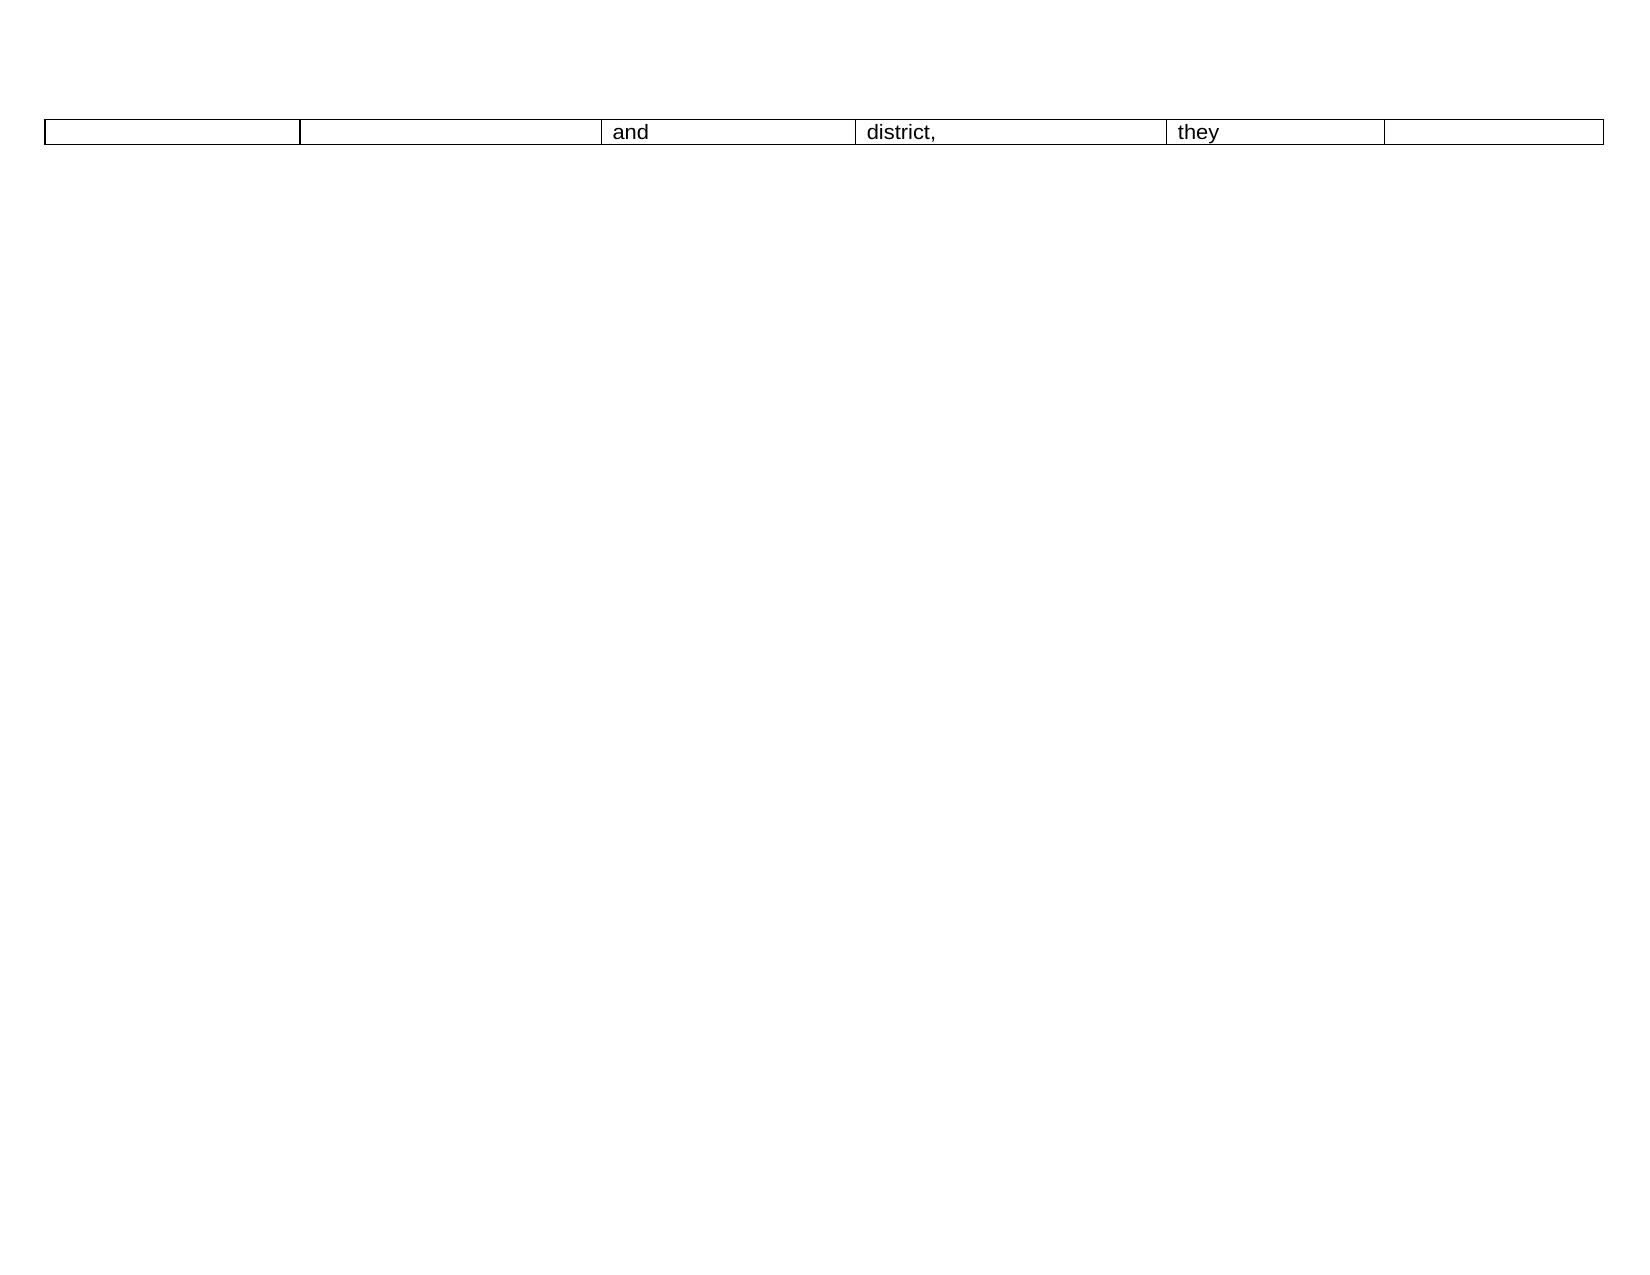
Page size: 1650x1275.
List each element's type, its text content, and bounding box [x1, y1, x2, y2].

table_cell CBMDC [301, 120, 601, 144]
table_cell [1385, 120, 1603, 144]
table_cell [602, 120, 855, 144]
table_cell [46, 120, 299, 144]
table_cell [856, 120, 1166, 144]
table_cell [1167, 120, 1384, 144]
